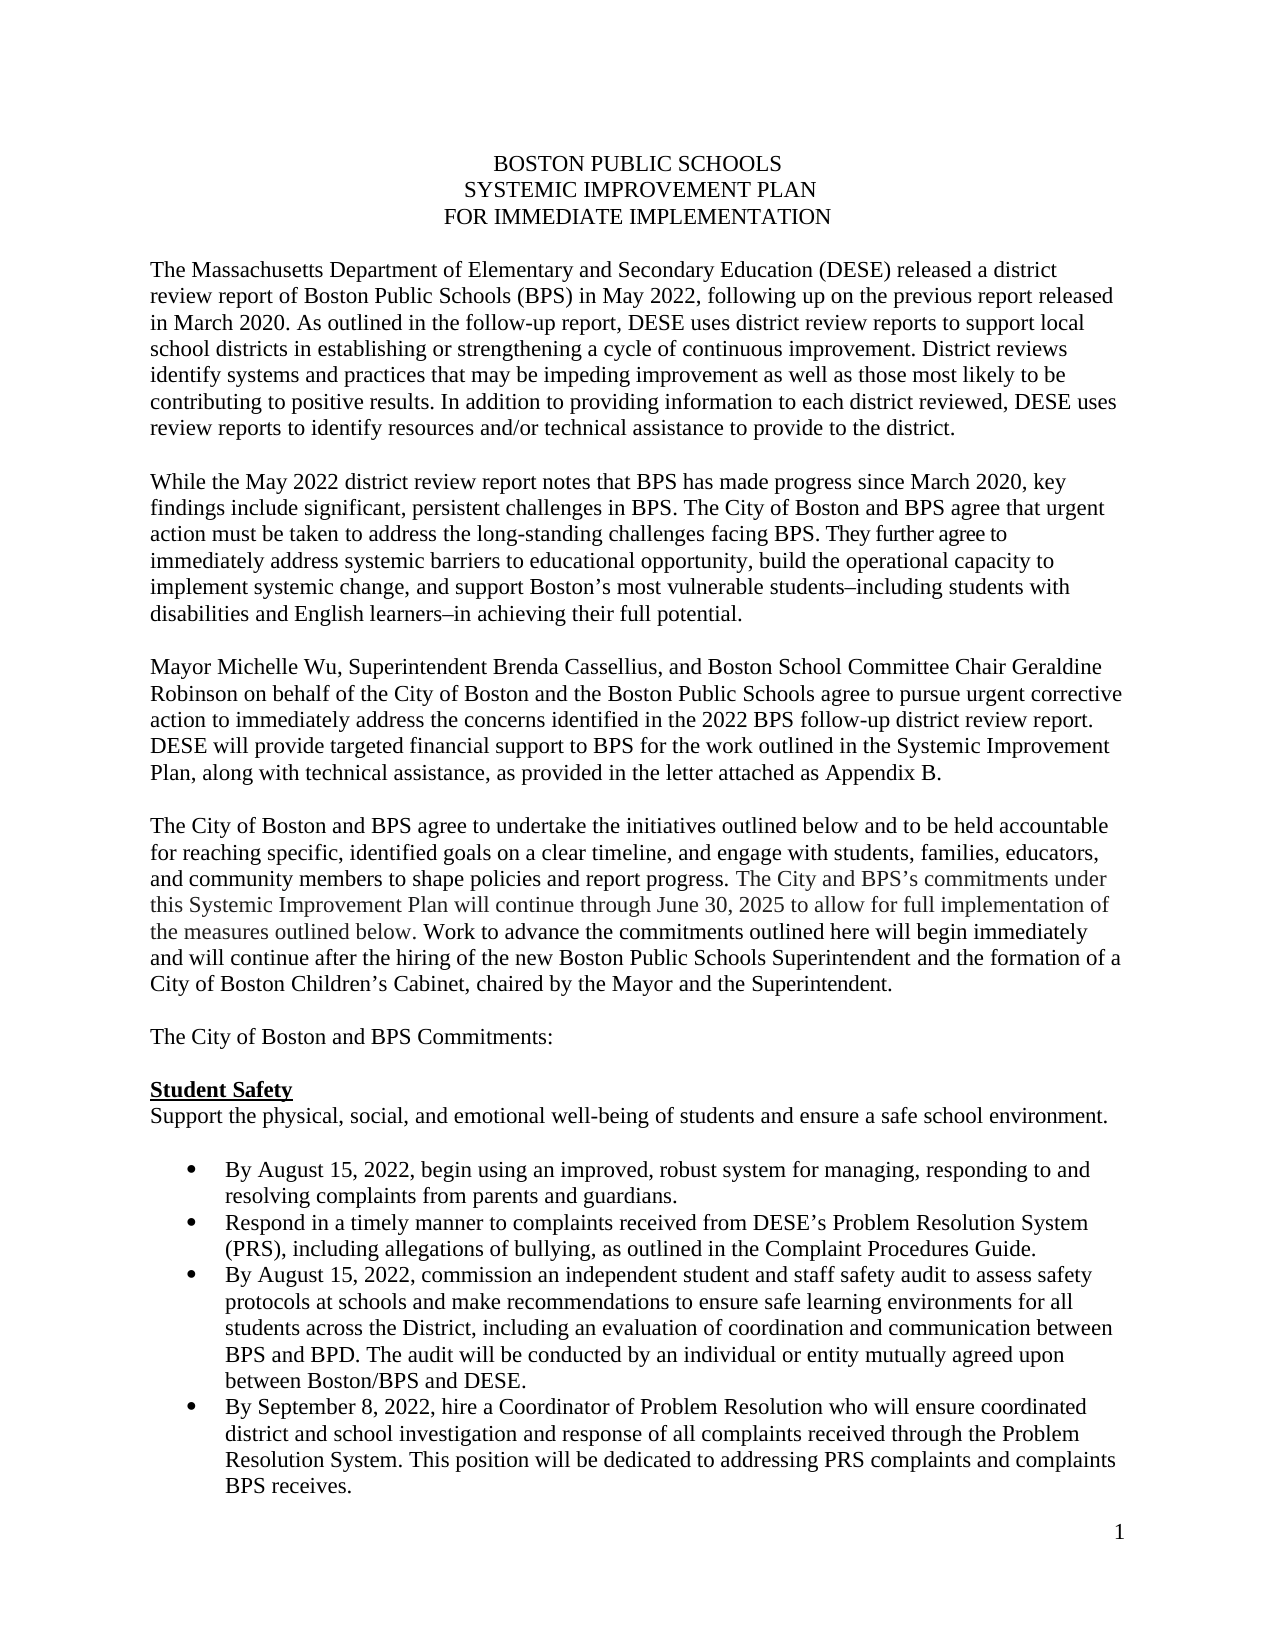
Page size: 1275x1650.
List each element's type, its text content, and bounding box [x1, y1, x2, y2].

text While the May 2022 district review report notes that BPS has made progress since March 2020, key findings include significant, persistent challenges in BPS. The City of Boston and BPS agree that urgent action must be taken to address the long-standing challenges facing BPS. They further agree to immediately address systemic barriers to educational opportunity, build the operational capacity to implement systemic change, and support Boston’s most vulnerable students–including students with disabilities and English learners–in achieving their full potential. [150, 468, 1125, 626]
text Support the physical, social, and emotional well-being of students and ensure a safe school environment. [150, 1103, 1125, 1129]
list By September 8, 2022, hire a Coordinator of Problem Resolution who will ensure coordinated district and school investigation and response of all complaints received through the Problem Resolution System. This position will be dedicated to addressing PRS complaints and complaints BPS receives. [187, 1393, 1125, 1499]
text FOR IMMEDIATE IMPLEMENTATION [150, 203, 1125, 229]
subtitle Student Safety [150, 1076, 1125, 1102]
list By August 15, 2022, commission an independent student and staff safety audit to assess safety protocols at schools and make recommendations to ensure safe learning environments for all students across the District, including an evaluation of coordination and communication between BPS and BPD. The audit will be conducted by an individual or entity mutually agreed upon between Boston/BPS and DESE. [187, 1262, 1125, 1393]
text Mayor Michelle Wu, Superintendent Brenda Cassellius, and Boston School Committee Chair Geraldine Robinson on behalf of the City of Boston and the Boston Public Schools agree to pursue urgent corrective action to immediately address the concerns identified in the 2022 BPS follow-up district review report. DESE will provide targeted financial support to BPS for the work outlined in the Systemic Improvement Plan, along with technical assistance, as provided in the letter attached as Appendix B. [150, 653, 1125, 785]
text SYSTEMIC IMPROVEMENT PLAN [150, 176, 1125, 203]
text The City of Boston and BPS Commitments: [150, 1023, 1125, 1050]
text The City of Boston and BPS agree to undertake the initiatives outlined below and to be held accountable for reaching specific, identified goals on a clear timeline, and engage with students, families, educators, and community members to shape policies and report progress. The City and BPS’s commitments under this Systemic Improvement Plan will continue through June 30, 2025 to allow for full implementation of the measures outlined below. Work to advance the commitments outlined here will begin immediately and will continue after the hiring of the new Boston Public Schools Superintendent and the formation of a City of Boston Children’s Cabinet, chaired by the Mayor and the Superintendent. [150, 812, 1125, 997]
list Respond in a timely manner to complaints received from DESE’s Problem Resolution System (PRS), including allegations of bullying, as outlined in the Complaint Procedures Guide. [187, 1209, 1125, 1262]
list By August 15, 2022, begin using an improved, robust system for managing, responding to and resolving complaints from parents and guardians. [187, 1156, 1125, 1209]
text BOSTON PUBLIC SCHOOLS [150, 150, 1125, 176]
text The Massachusetts Department of Elementary and Secondary Education (DESE) released a district review report of Boston Public Schools (BPS) in May 2022, following up on the previous report released in March 2020. As outlined in the follow-up report, DESE uses district review reports to support local school districts in establishing or strengthening a cycle of continuous improvement. District reviews identify systems and practices that may be impeding improvement as well as those most likely to be contributing to positive results. In addition to providing information to each district reviewed, DESE uses review reports to identify resources and/or technical assistance to provide to the district. [150, 256, 1125, 441]
